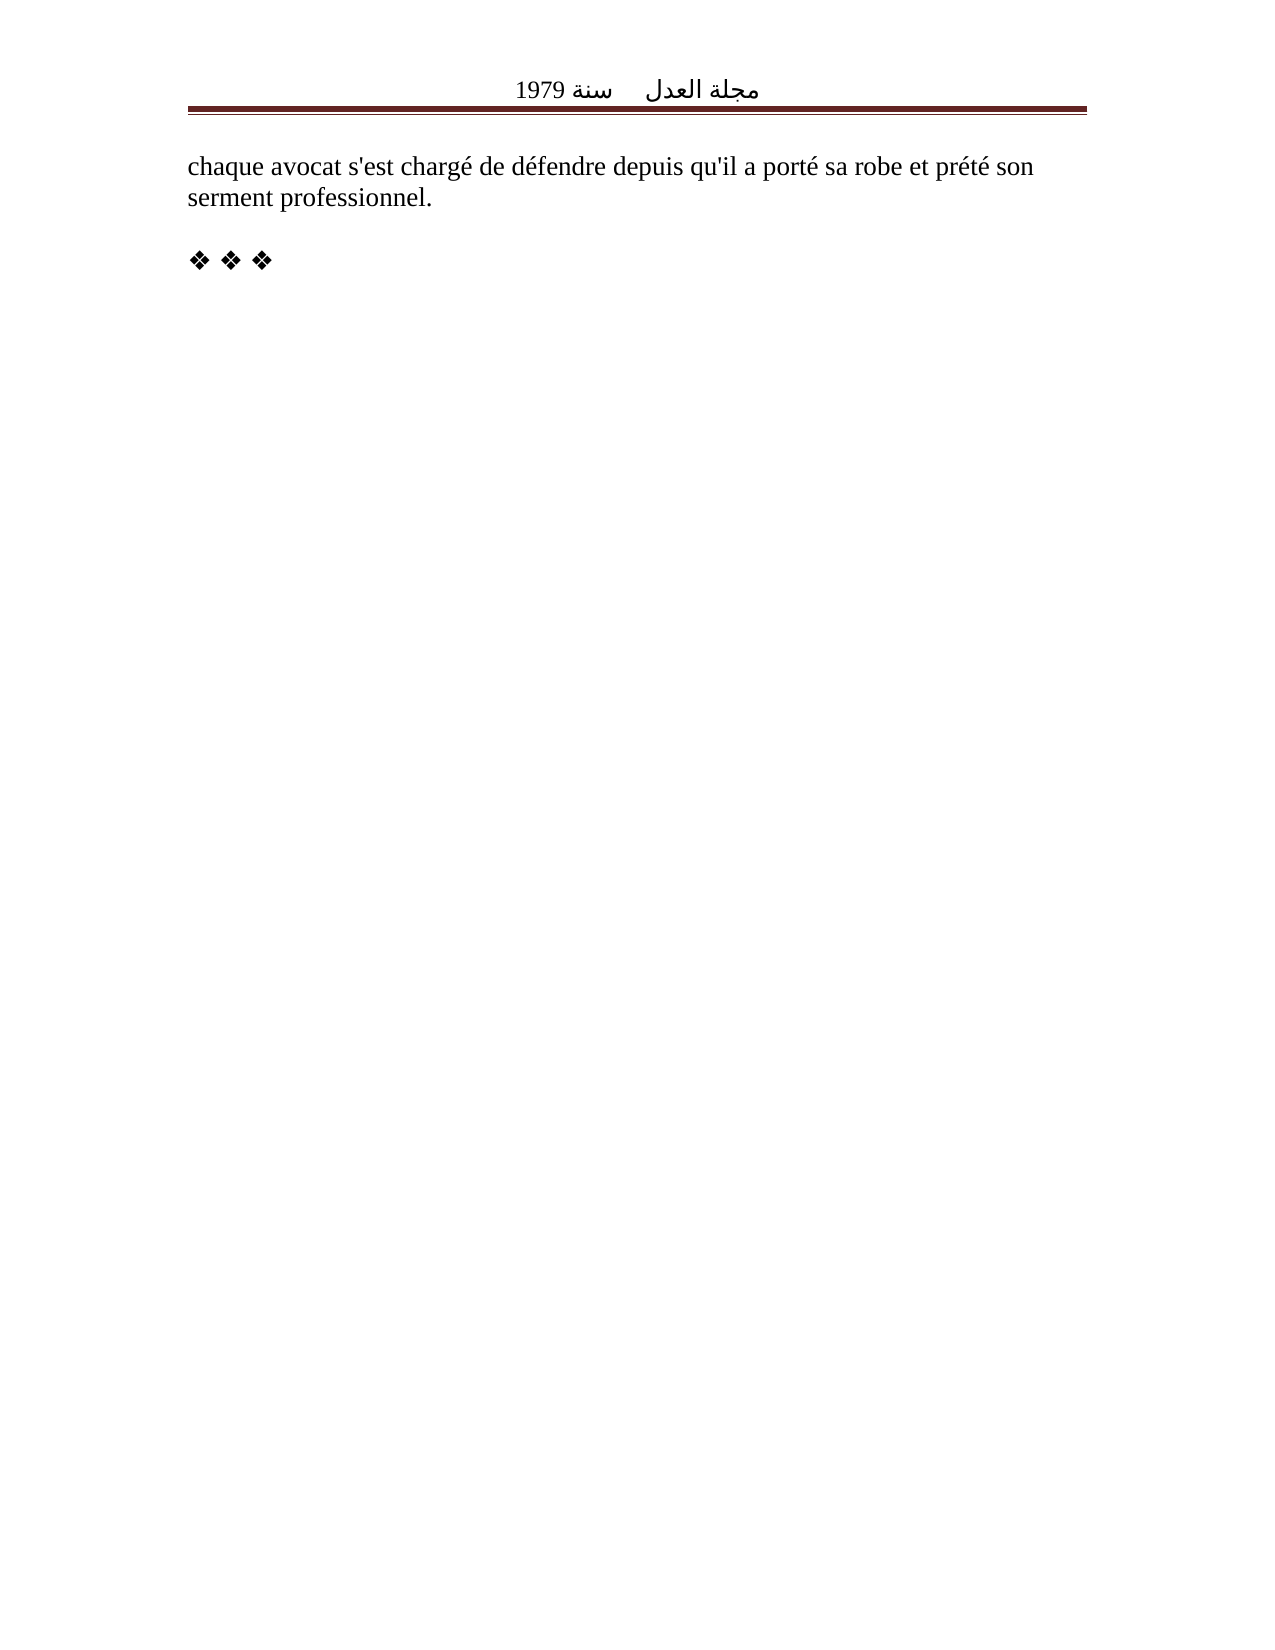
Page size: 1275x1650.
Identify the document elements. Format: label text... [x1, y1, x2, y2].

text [187, 150, 1087, 212]
text ❖ ❖ ❖ [187, 241, 1087, 278]
